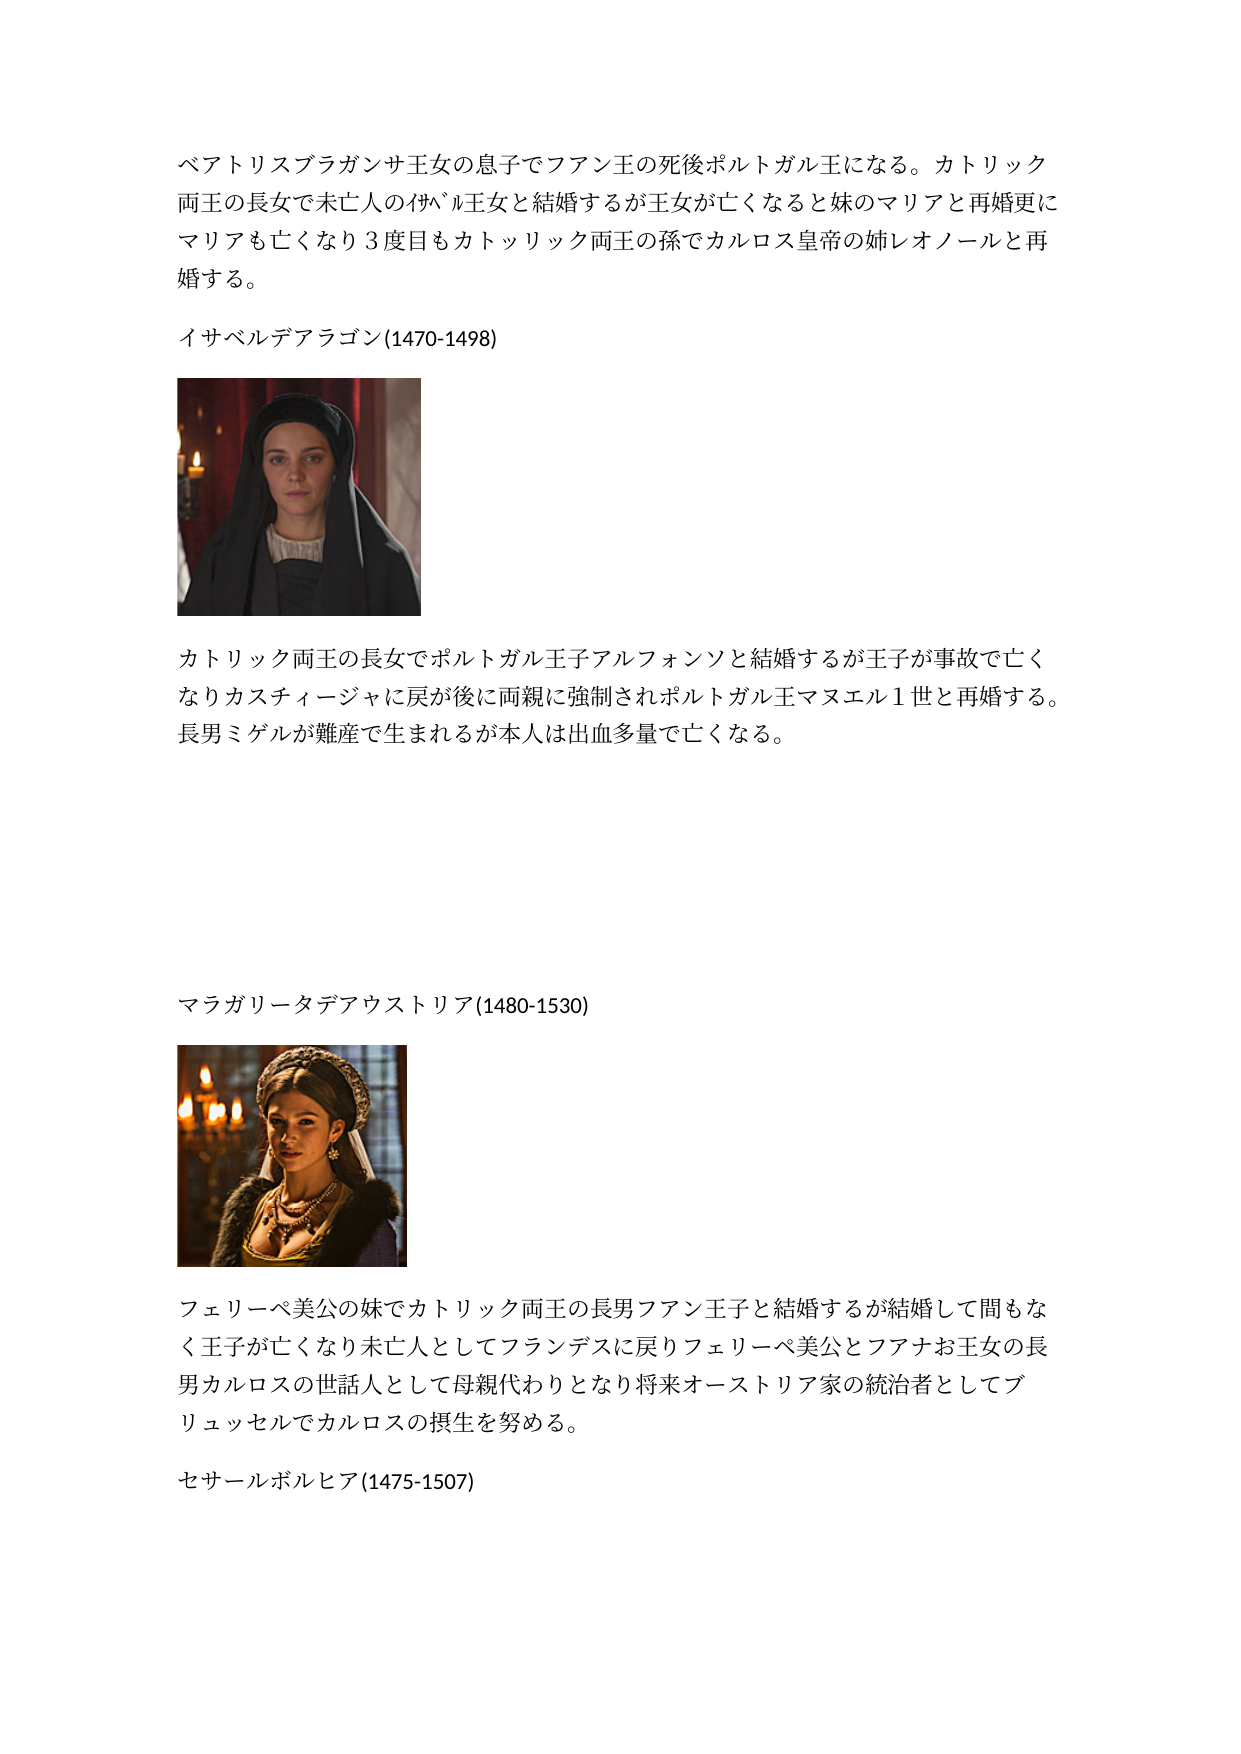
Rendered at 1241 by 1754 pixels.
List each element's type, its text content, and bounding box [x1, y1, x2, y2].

picture [177, 1045, 407, 1267]
picture [177, 378, 421, 616]
text フェリーペ美公の妹でカトリック両王の長男フアン王子と結婚するが結婚して間もなく王子が亡くなり未亡人としてフランデスに戻りフェリーペ美公とフアナお王女の長男カルロスの世話人として母親代わりとなり将来オーストリア家の統治者としてブリュッセルでカルロスの摂生を努める。 [177, 1291, 1063, 1437]
text セサールボルヒア(1475-1507) [177, 1463, 1063, 1496]
text イサベルデアラゴン(1470-1498) [177, 320, 1063, 353]
text カトリック両王の長女でポルトガル王子アルフォンソと結婚するが王子が事故で亡くなりカスチィージャに戻が後に両親に強制されポルトガル王マヌエル１世と再婚する。長男ミゲルが難産で生まれるが本人は出血多量で亡くなる。 [177, 641, 1063, 749]
text マラガリータデアウストリア(1480-1530) [177, 987, 1063, 1020]
text ベアトリスブラガンサ王女の息子でフアン王の死後ポルトガル王になる。カトリック両王の長女で未亡人のｲｻﾍﾞﾙ王女と結婚するが王女が亡くなると妹のマリアと再婚更にマリアも亡くなり３度目もカトッリック両王の孫でカルロス皇帝の姉レオノールと再婚する。 [177, 148, 1063, 294]
